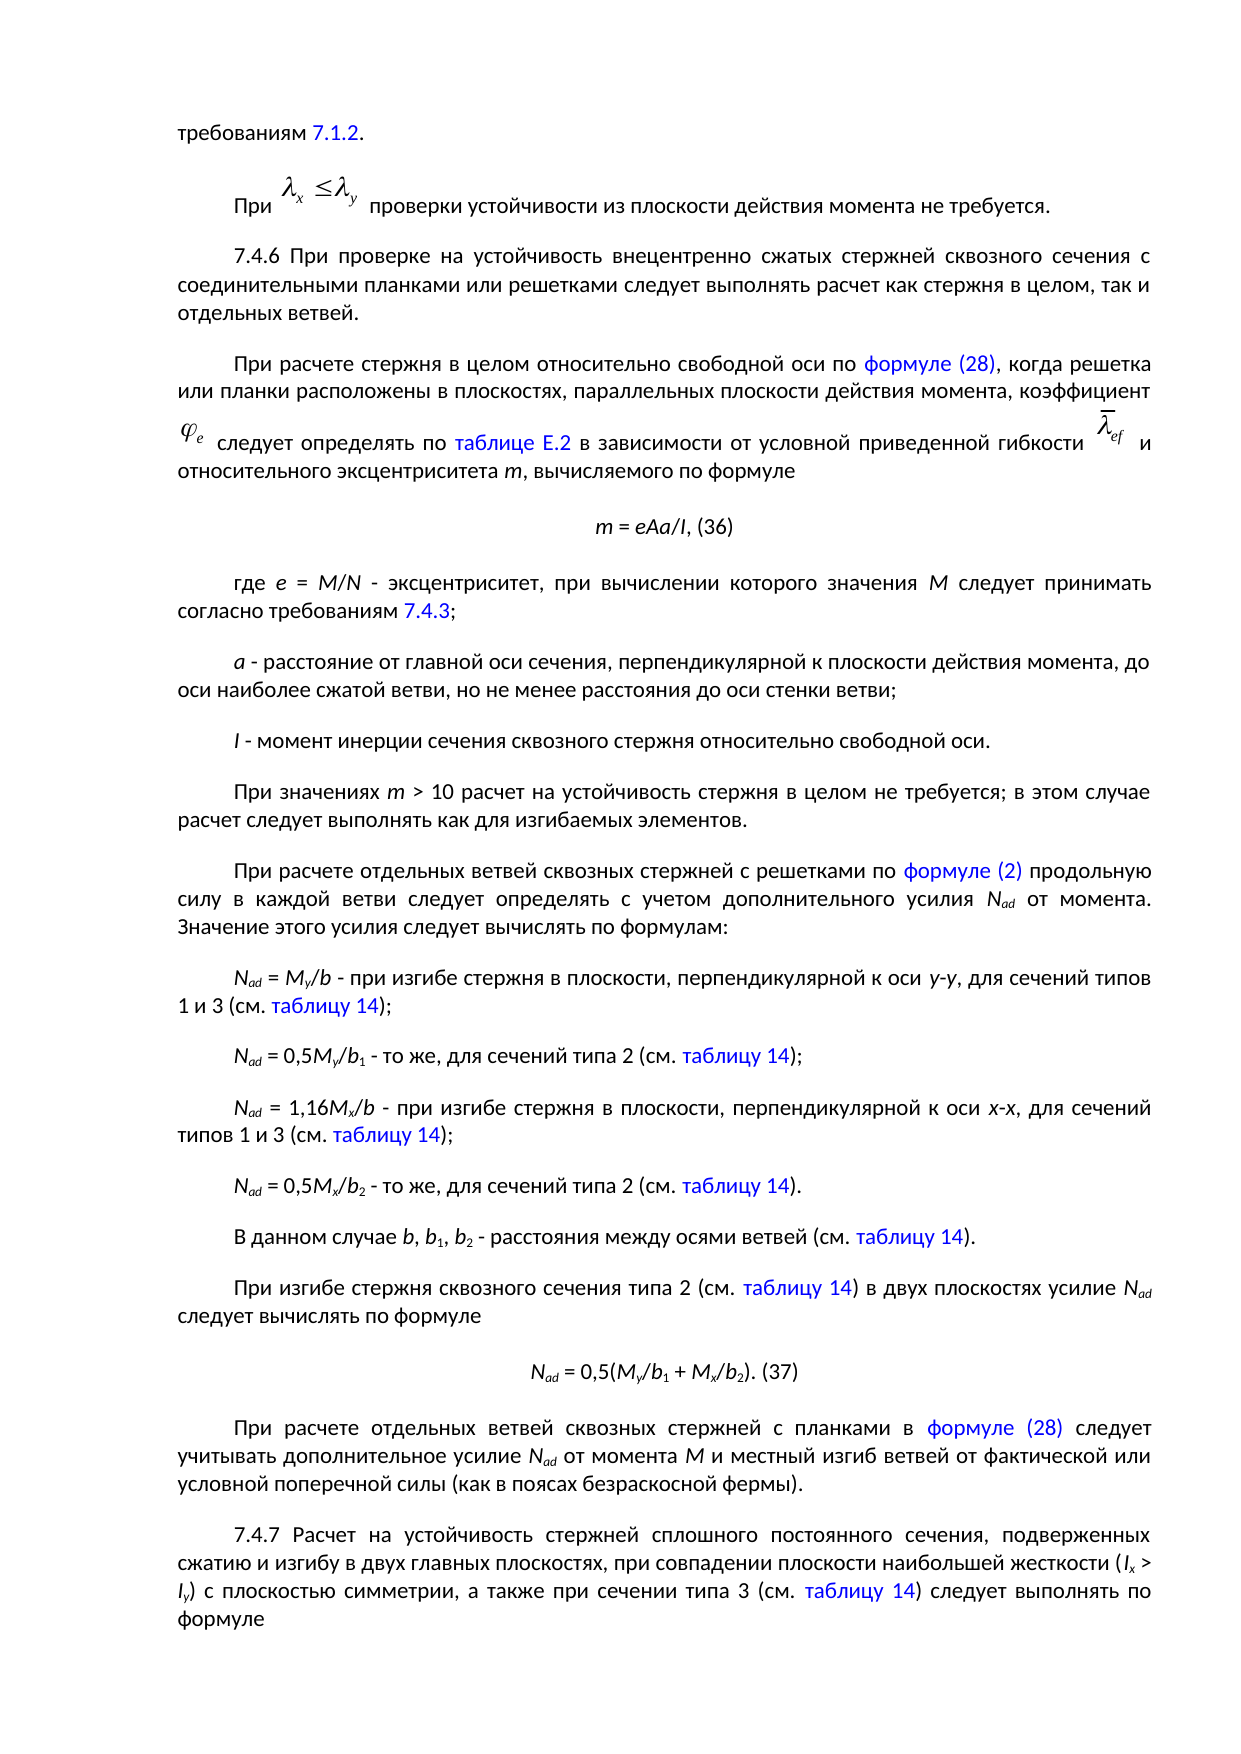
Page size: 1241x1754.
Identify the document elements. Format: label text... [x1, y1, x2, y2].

text При проверки устойчивости из плоскости действия момента не требуется. [177, 169, 1152, 219]
text где e = M/N - эксцентриситет, при вычислении которого значения M следует принимать согласно требованиям 7.4.3; [177, 568, 1152, 624]
text При расчете отдельных ветвей сквозных стержней с решетками по формуле (2) продольную силу в каждой ветви следует определять с учетом дополнительного усилия Nad от момента. Значение этого усилия следует вычислять по формулам: [177, 856, 1152, 940]
text Nad = 0,5Mx/b2 - то же, для сечений типа 2 (см. таблицу 14). [177, 1172, 1152, 1199]
text При расчете стержня в целом относительно свободной оси по формуле (28), когда решетка или планки расположены в плоскостях, параллельных плоскости действия момента, коэффициент следует определять по таблице Е.2 в зависимости от условной приведенной гибкости и относительного эксцентриситета m, вычисляемого по формуле [177, 349, 1152, 484]
text При значениях m > 10 расчет на устойчивость стержня в целом не требуется; в этом случае расчет следует выполнять как для изгибаемых элементов. [177, 777, 1152, 833]
text В данном случае b, b1, b2 - расстояния между осями ветвей (см. таблицу 14). [177, 1222, 1152, 1251]
text При расчете отдельных ветвей сквозных стержней с планками в формуле (28) следует учитывать дополнительное усилие Nad от момента M и местный изгиб ветвей от фактической или условной поперечной силы (как в поясах безраскосной фермы). [177, 1413, 1152, 1498]
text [177, 118, 1152, 146]
text m = eAa/I, (36) [177, 512, 1152, 540]
text Nad = 1,16Mx/b - при изгибе стержня в плоскости, перпендикулярной к оси x-x, для сечений типов 1 и 3 (см. таблицу 14); [177, 1093, 1152, 1149]
text 7.4.6 При проверке на устойчивость внецентренно сжатых стержней сквозного сечения с соединительными планками или решетками следует выполнять расчет как стержня в целом, так и отдельных ветвей. [177, 242, 1152, 326]
text При изгибе стержня сквозного сечения типа 2 (см. таблицу 14) в двух плоскостях усилие Nad следует вычислять по формуле [177, 1273, 1152, 1329]
text Nad = My/b - при изгибе стержня в плоскости, перпендикулярной к оси y-y, для сечений типов 1 и 3 (см. таблицу 14); [177, 963, 1152, 1019]
text Nad = 0,5(My/b1 + Mx/b2). (37) [177, 1357, 1152, 1386]
text a - расстояние от главной оси сечения, перпендикулярной к плоскости действия момента, до оси наиболее сжатой ветви, но не менее расстояния до оси стенки ветви; [177, 647, 1152, 703]
text Nad = 0,5My/b1 - то же, для сечений типа 2 (см. таблицу 14); [177, 1042, 1152, 1070]
text 7.4.7 Расчет на устойчивость стержней сплошного постоянного сечения, подверженных сжатию и изгибу в двух главных плоскостях, при совпадении плоскости наибольшей жесткости (Ix > Iy) с плоскостью симметрии, а также при сечении типа 3 (см. таблицу 14) следует выполнять по формуле [177, 1521, 1152, 1633]
text I - момент инерции сечения сквозного стержня относительно свободной оси. [177, 726, 1152, 754]
